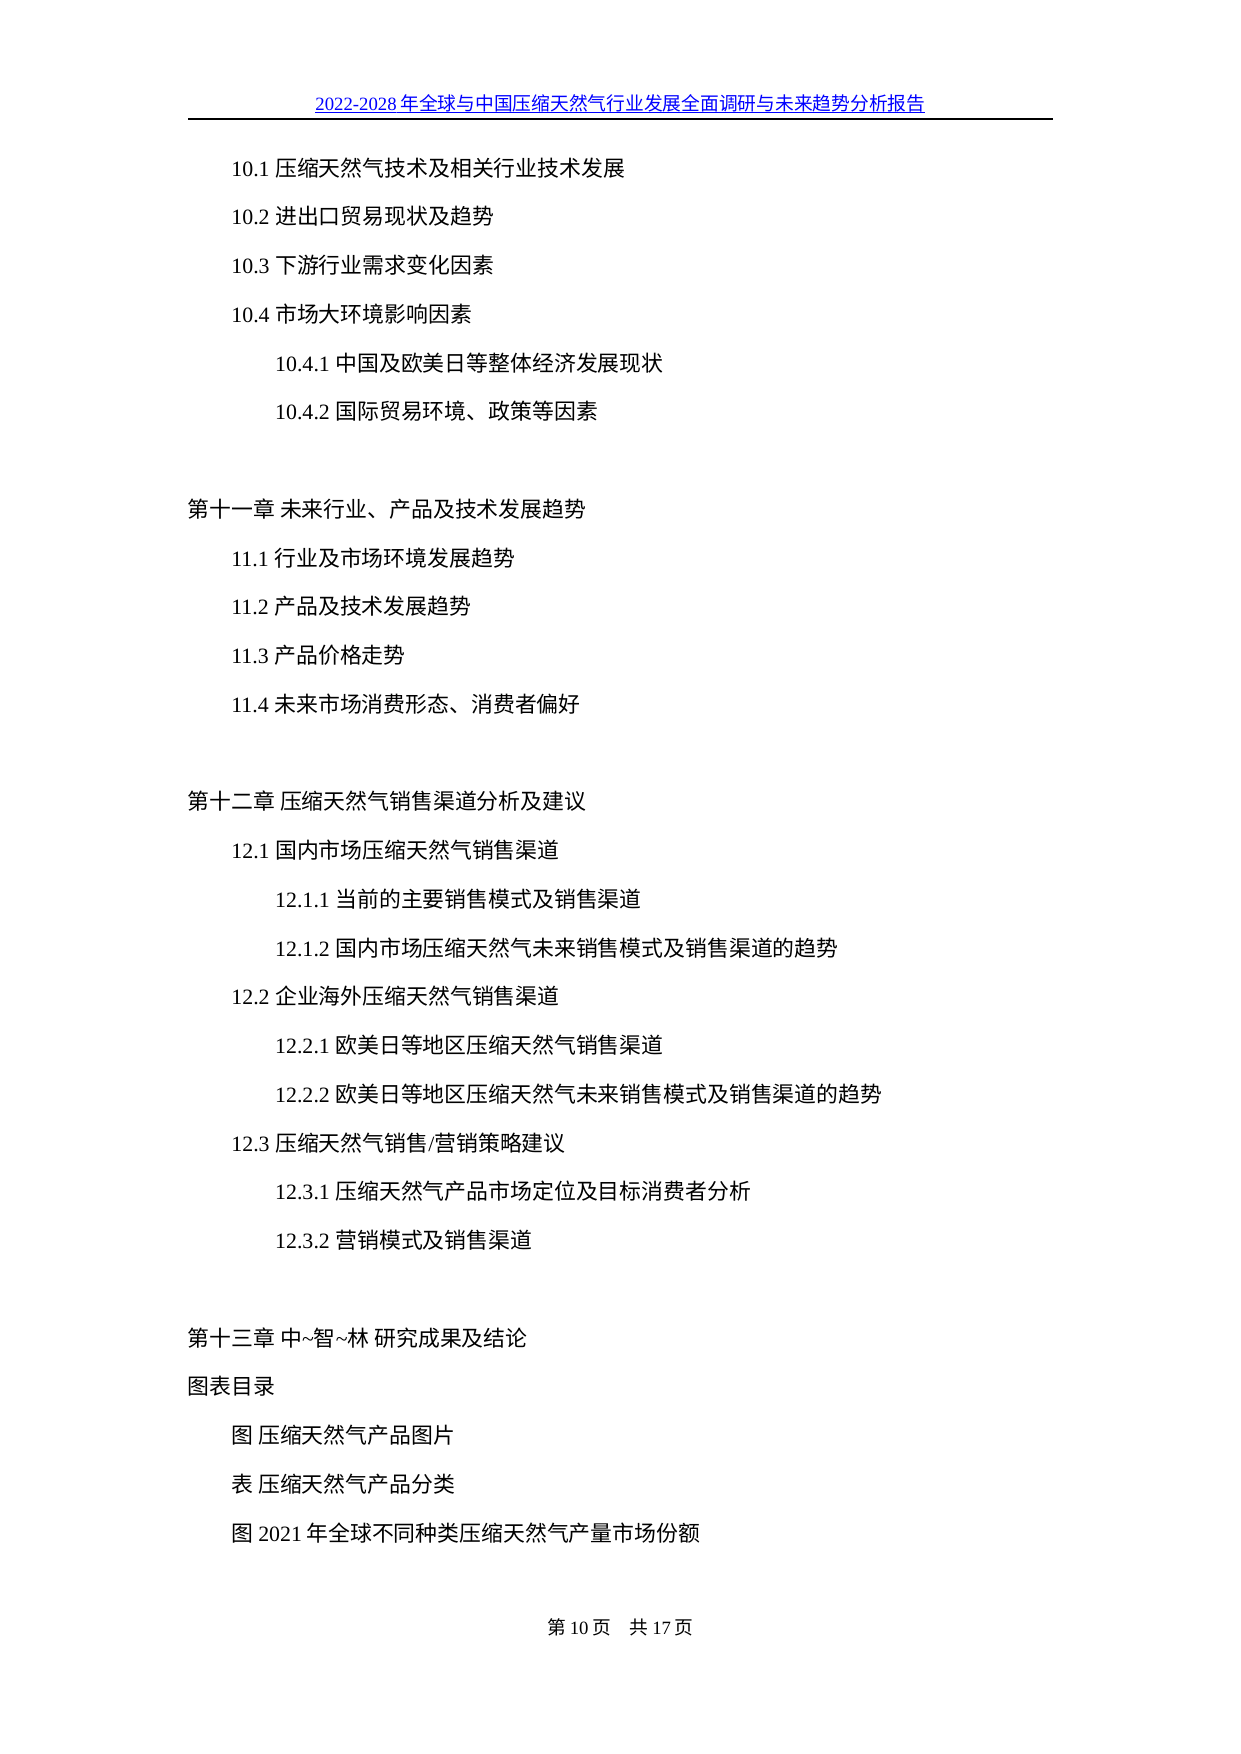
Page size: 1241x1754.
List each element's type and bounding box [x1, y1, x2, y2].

text [187, 150, 1053, 1548]
